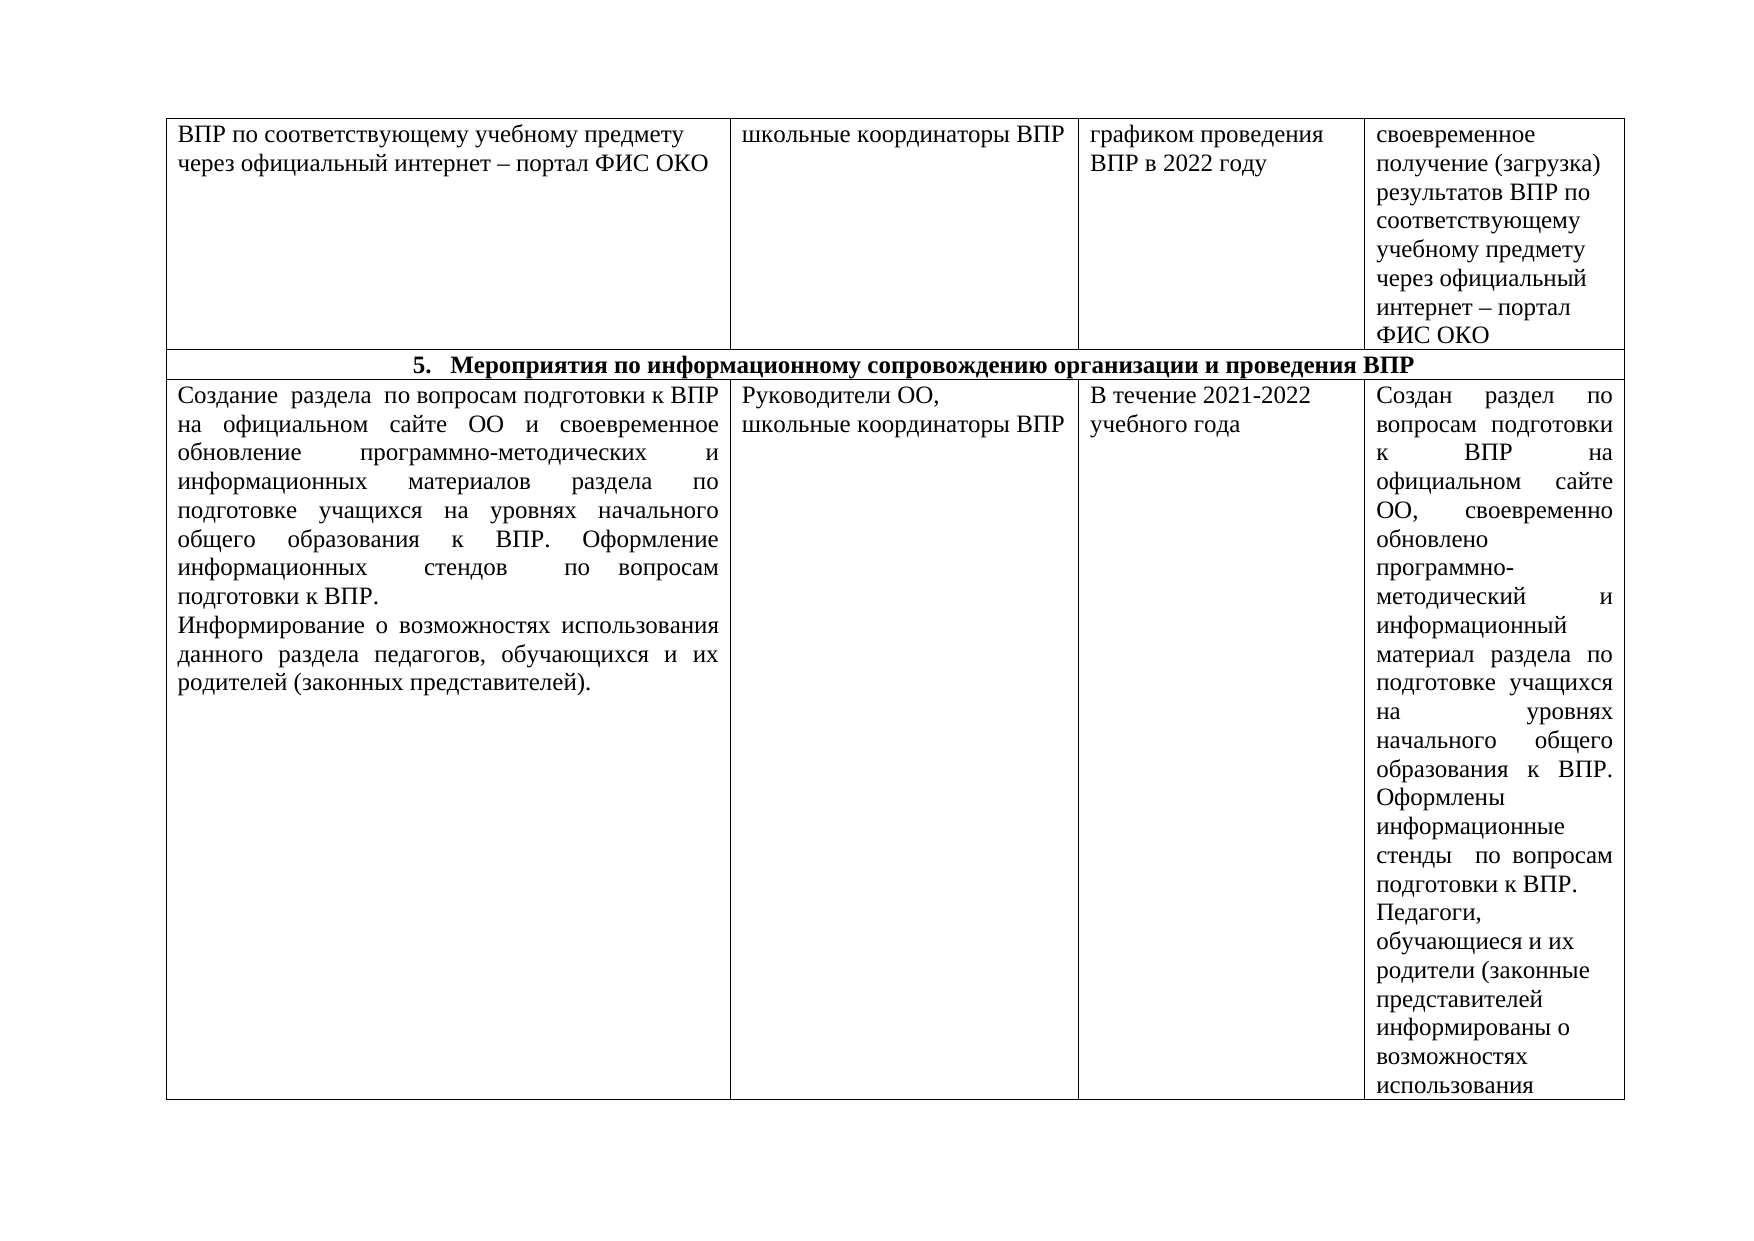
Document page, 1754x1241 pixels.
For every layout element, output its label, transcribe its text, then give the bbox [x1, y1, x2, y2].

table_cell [1079, 380, 1364, 1099]
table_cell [731, 380, 1078, 1099]
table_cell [1079, 119, 1364, 349]
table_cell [1365, 119, 1624, 349]
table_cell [167, 119, 730, 349]
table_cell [167, 380, 730, 1099]
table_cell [731, 119, 1078, 349]
table_cell Мероприятия по информационному сопровождению организации и проведения ВПР [167, 350, 1624, 379]
